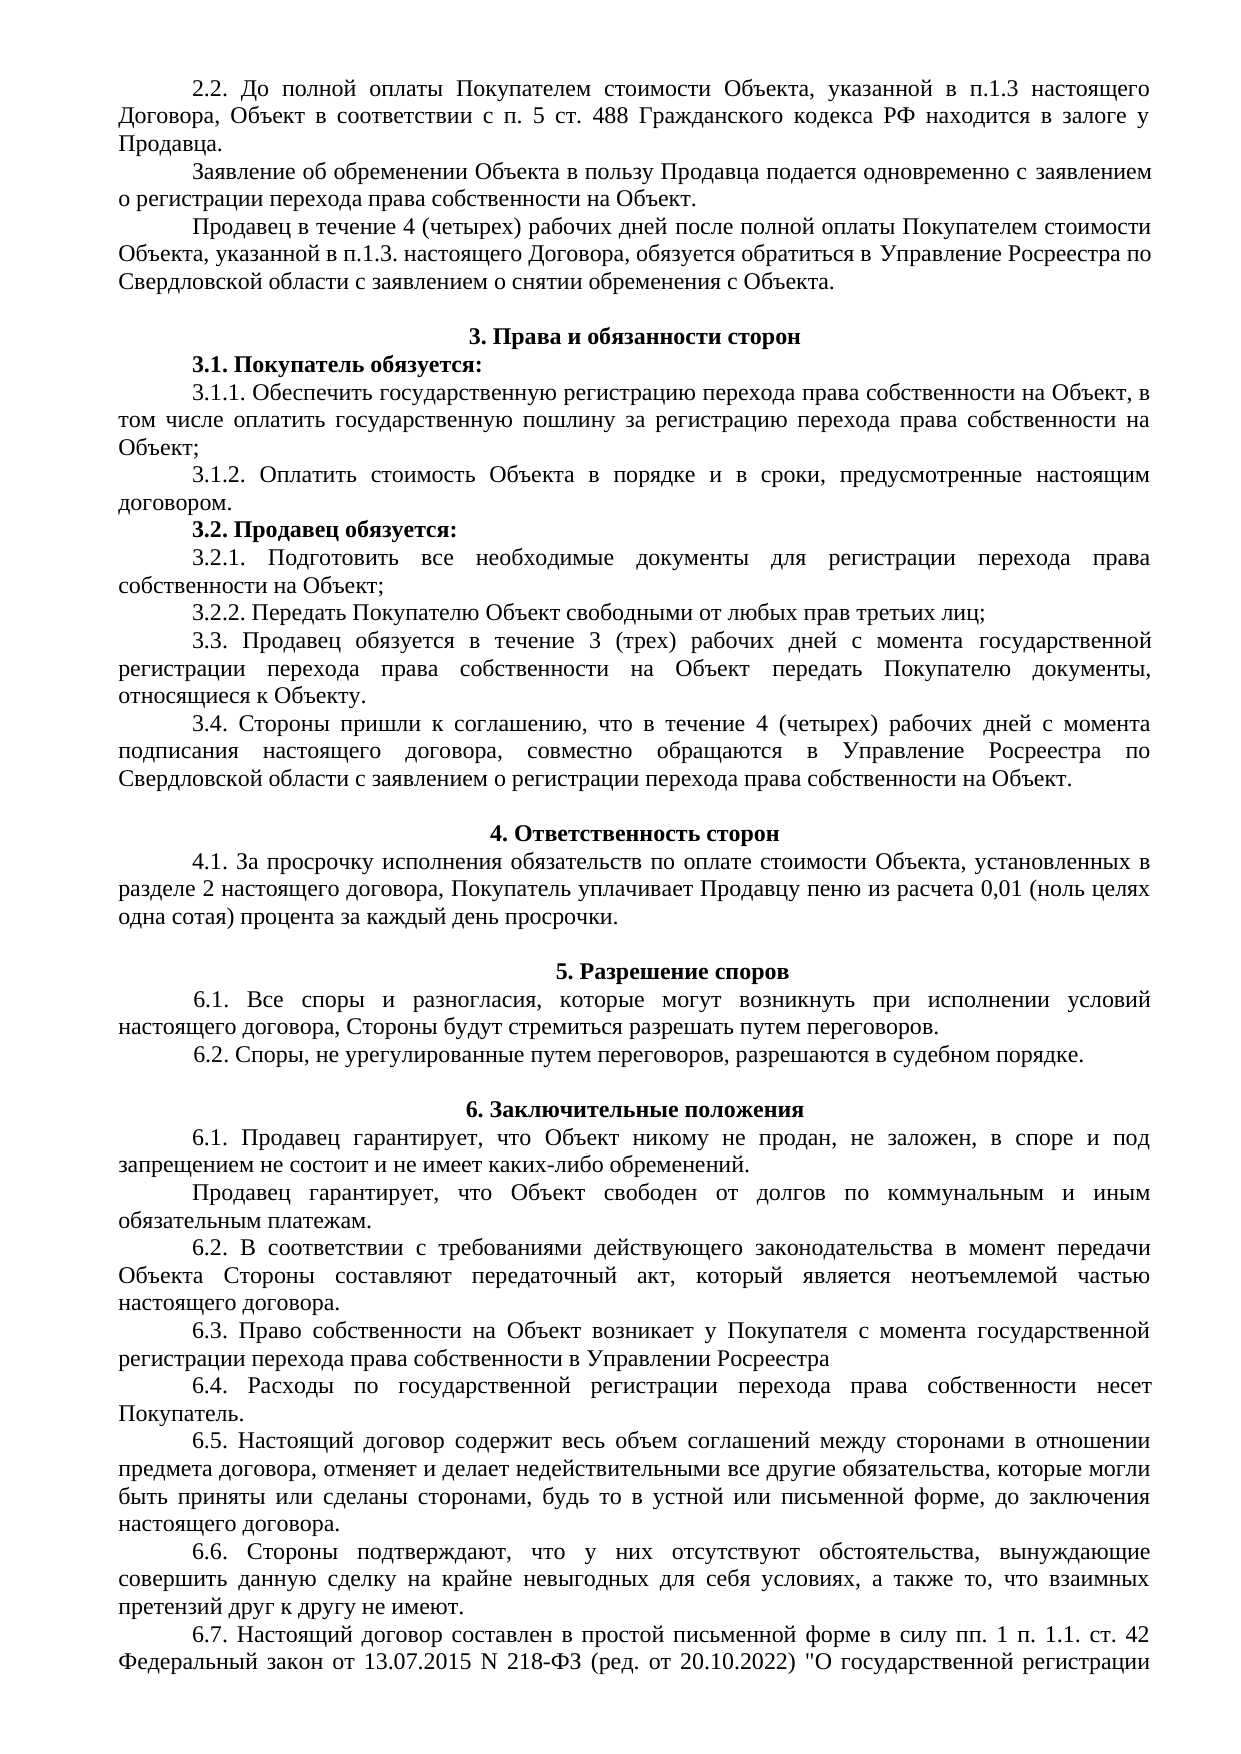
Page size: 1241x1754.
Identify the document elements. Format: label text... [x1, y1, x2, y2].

text 3.4. Стороны пришли к соглашению, что в течение 4 (четырех) рабочих дней с момента подписания настоящего договора, совместно обращаются в Управление Росреестра по Свердловской области с заявлением о регистрации перехода права собственности на Объект. [118, 709, 1152, 792]
text 3.1.1. Обеспечить государственную регистрацию перехода права собственности на Объект, в том числе оплатить государственную пошлину за регистрацию перехода права собственности на Объект; [118, 377, 1152, 460]
text 6. Заключительные положения [118, 1095, 1152, 1123]
text 2.2. До полной оплаты Покупателем стоимости Объекта, указанной в п.1.3 настоящего Договора, Объект в соответствии с п. 5 ст. 488 Гражданского кодекса РФ находится в залоге у Продавца. [118, 74, 1152, 157]
text 6.3. Право собственности на Объект возникает у Покупателя с момента государственной регистрации перехода права собственности в Управлении Росреестра [118, 1316, 1152, 1371]
text 6.4. Расходы по государственной регистрации перехода права собственности несет Покупатель. [118, 1371, 1152, 1426]
text Продавец гарантирует, что Объект свободен от долгов по коммунальным и иным обязательным платежам. [118, 1178, 1152, 1233]
text 3.2. Продавец обязуется: [118, 516, 1152, 543]
text Продавец в течение 4 (четырех) рабочих дней после полной оплаты Покупателем стоимости Объекта, указанной в п.1.3. настоящего Договора, обязуется обратиться в Управление Росреестра по Свердловской области с заявлением о снятии обременения с Объекта. [118, 212, 1152, 295]
text 3. Права и обязанности сторон [118, 322, 1152, 350]
text 4.1. За просрочку исполнения обязательств по оплате стоимости Объекта, установленных в разделе 2 настоящего договора, Покупатель уплачивает Продавцу пеню из расчета 0,01 (ноль целях одна сотая) процента за каждый день просрочки. [118, 847, 1152, 929]
text 6.5. Настоящий договор содержит весь объем соглашений между сторонами в отношении предмета договора, отменяет и делает недействительными все другие обязательства, которые могли быть приняты или сделаны сторонами, будь то в устной или письменной форме, до заключения настоящего договора. [118, 1426, 1152, 1537]
text 3.3. Продавец обязуется в течение 3 (трех) рабочих дней с момента государственной регистрации перехода права собственности на Объект передать Покупателю документы, относящиеся к Объекту. [118, 626, 1152, 709]
text 4. Ответственность сторон [118, 819, 1152, 847]
text 3.1.2. Оплатить стоимость Объекта в порядке и в сроки, предусмотренные настоящим договором. [118, 460, 1152, 516]
text 5. Разрешение споров [118, 957, 1152, 985]
text Заявление об обременении Объекта в пользу Продавца подается одновременно с заявлением о регистрации перехода права собственности на Объект. [118, 157, 1152, 212]
text 3.1. Покупатель обязуется: [118, 350, 1152, 377]
text 6.1. Продавец гарантирует, что Объект никому не продан, не заложен, в споре и под запрещением не состоит и не имеет каких-либо обременений. [118, 1123, 1152, 1178]
text 6.1. Все споры и разногласия, которые могут возникнуть при исполнении условий настоящего договора, Стороны будут стремиться разрешать путем переговоров. [118, 985, 1152, 1040]
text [118, 1620, 1152, 1675]
text 6.2. Споры, не урегулированные путем переговоров, разрешаются в судебном порядке. [118, 1040, 1152, 1068]
text 3.2.1. Подготовить все необходимые документы для регистрации перехода права собственности на Объект; [118, 543, 1152, 598]
text 6.2. В соответствии с требованиями действующего законодательства в момент передачи Объекта Стороны составляют передаточный акт, который является неотъемлемой частью настоящего договора. [118, 1233, 1152, 1316]
text 3.2.2. Передать Покупателю Объект свободными от любых прав третьих лиц; [118, 598, 1152, 626]
text 6.6. Стороны подтверждают, что у них отсутствуют обстоятельства, вынуждающие совершить данную сделку на крайне невыгодных для себя условиях, а также то, что взаимных претензий друг к другу не имеют. [118, 1537, 1152, 1620]
